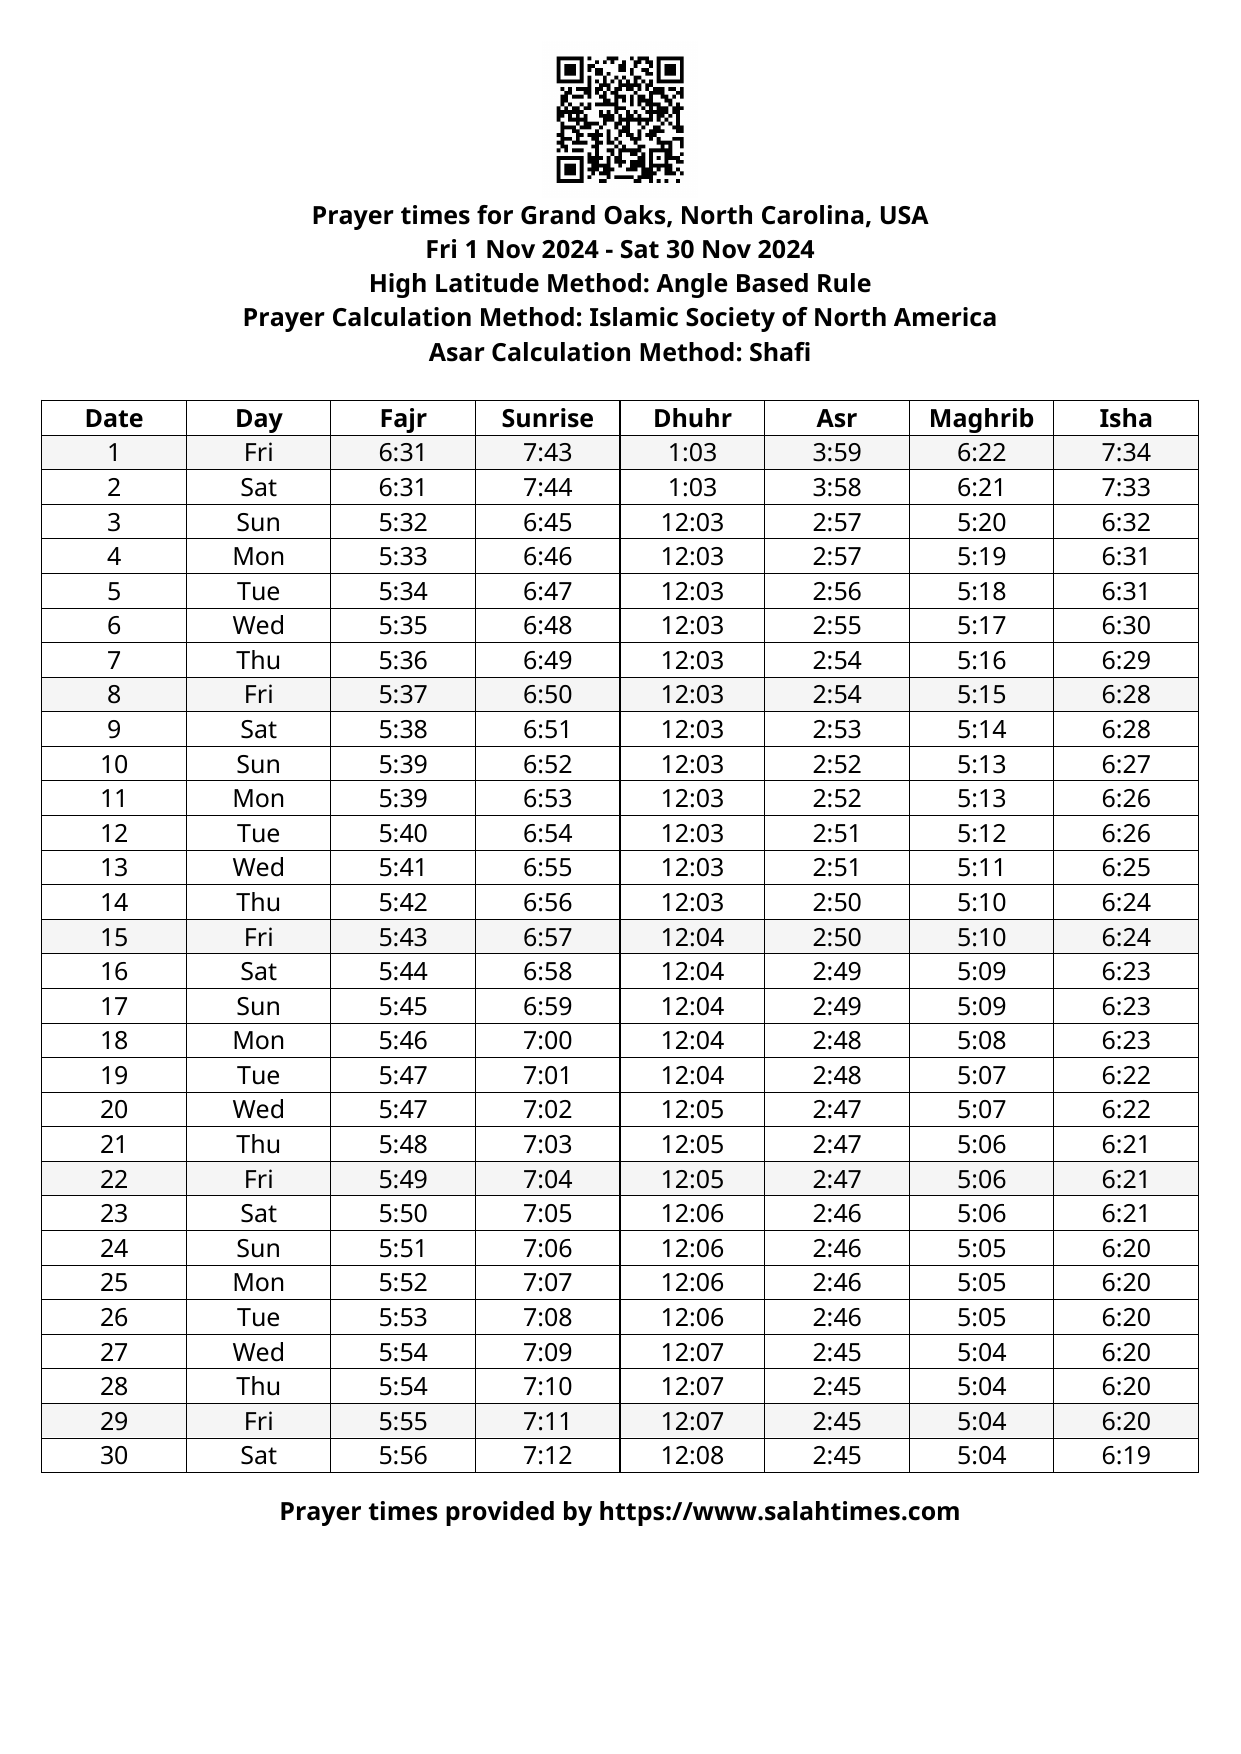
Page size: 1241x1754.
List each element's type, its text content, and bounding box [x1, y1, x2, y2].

table_cell 5:47 [331, 1058, 475, 1092]
table_cell 6:19 [1054, 1439, 1198, 1472]
table_cell 7:07 [476, 1266, 619, 1299]
table_header Maghrib [910, 401, 1053, 434]
table_cell 5:37 [331, 678, 475, 711]
table_cell Fri [187, 1404, 330, 1437]
table_cell 6:45 [476, 505, 619, 538]
table_cell Fri [187, 1162, 330, 1195]
table_cell 12:06 [621, 1300, 764, 1334]
table_cell 2:54 [765, 678, 909, 711]
table_cell 25 [42, 1266, 186, 1299]
table_cell 5:06 [910, 1196, 1053, 1230]
table_header Isha [1054, 401, 1198, 434]
table_cell 12 [42, 816, 186, 849]
table_cell 2:49 [765, 989, 909, 1022]
table_cell 6:20 [1054, 1266, 1198, 1299]
table_cell 6:22 [1054, 1058, 1198, 1092]
table_cell 1 [42, 436, 186, 469]
table_cell 5:09 [910, 989, 1053, 1022]
table_cell 6:32 [1054, 505, 1198, 538]
table_cell 2:46 [765, 1266, 909, 1299]
table_cell 5:56 [331, 1439, 475, 1472]
table_cell 2:56 [765, 574, 909, 607]
text High Latitude Method: Angle Based Rule [42, 266, 1198, 300]
table_cell 12:07 [621, 1404, 764, 1437]
table_cell 7:02 [476, 1093, 619, 1126]
table_cell 3:59 [765, 436, 909, 469]
table_cell 1:03 [621, 436, 764, 469]
table_header Day [187, 401, 330, 434]
table_cell Wed [187, 1335, 330, 1368]
table_cell 2:46 [765, 1231, 909, 1264]
table_cell 12:04 [621, 1058, 764, 1092]
table_cell 6 [42, 609, 186, 642]
table_cell 12:04 [621, 954, 764, 988]
table_cell Tue [187, 816, 330, 849]
table_cell 2 [42, 470, 186, 504]
table_cell 5:07 [910, 1093, 1053, 1126]
table_cell Tue [187, 1058, 330, 1092]
text Asar Calculation Method: Shafi [42, 334, 1198, 368]
table_cell Tue [187, 574, 330, 607]
table_cell 2:46 [765, 1196, 909, 1230]
table_cell 6:29 [1054, 643, 1198, 677]
table_cell 6:23 [1054, 1024, 1198, 1057]
table_cell 6:51 [476, 712, 619, 746]
table_cell 12:06 [621, 1231, 764, 1264]
table_cell 5:07 [910, 1058, 1053, 1092]
table_cell 7:43 [476, 436, 619, 469]
table_cell Sat [187, 1196, 330, 1230]
table_cell 28 [42, 1369, 186, 1403]
table_cell 2:49 [765, 954, 909, 988]
table_cell Thu [187, 885, 330, 919]
table_cell 6:26 [1054, 781, 1198, 815]
table_cell 7:10 [476, 1369, 619, 1403]
table_cell 2:47 [765, 1162, 909, 1195]
table_cell Sat [187, 470, 330, 504]
table_cell 5:14 [910, 712, 1053, 746]
table_cell Tue [187, 1300, 330, 1334]
table_cell 5:32 [331, 505, 475, 538]
table_cell 6:52 [476, 747, 619, 780]
text Prayer times for Grand Oaks, North Carolina, USA [42, 198, 1198, 232]
table_cell 5:16 [910, 643, 1053, 677]
table_cell 5:43 [331, 920, 475, 953]
picture [542, 41, 699, 198]
table_cell 2:48 [765, 1024, 909, 1057]
table_cell 7:05 [476, 1196, 619, 1230]
table_cell 5:38 [331, 712, 475, 746]
table_header Dhuhr [621, 401, 764, 434]
table_cell 15 [42, 920, 186, 953]
table_cell 5:48 [331, 1127, 475, 1161]
table_cell 5:18 [910, 574, 1053, 607]
table_cell 1:03 [621, 470, 764, 504]
table_cell 5:44 [331, 954, 475, 988]
table_cell Thu [187, 1127, 330, 1161]
table_cell Wed [187, 609, 330, 642]
table_cell 6:25 [1054, 851, 1198, 884]
table_cell 6:53 [476, 781, 619, 815]
table_header Fajr [331, 401, 475, 434]
table_cell Mon [187, 781, 330, 815]
table_cell 6:21 [1054, 1196, 1198, 1230]
table_cell 12:06 [621, 1266, 764, 1299]
table_cell 6:50 [476, 678, 619, 711]
table_cell 2:46 [765, 1300, 909, 1334]
table_cell 5:15 [910, 678, 1053, 711]
table_cell 12:03 [621, 678, 764, 711]
table_cell 7:12 [476, 1439, 619, 1472]
text Prayer times provided by https://www.salahtimes.com [42, 1494, 1198, 1528]
table_cell 6:20 [1054, 1300, 1198, 1334]
table_cell 5:36 [331, 643, 475, 677]
table_cell 6:55 [476, 851, 619, 884]
table_cell 6:20 [1054, 1404, 1198, 1437]
table_cell 24 [42, 1231, 186, 1264]
table_cell 5:05 [910, 1231, 1053, 1264]
table_cell 5:35 [331, 609, 475, 642]
table_cell 5:04 [910, 1404, 1053, 1437]
table_cell 2:45 [765, 1369, 909, 1403]
table_cell Fri [187, 920, 330, 953]
table_cell 5:04 [910, 1335, 1053, 1368]
table_cell 7 [42, 643, 186, 677]
table_cell 6:22 [1054, 1093, 1198, 1126]
table_cell Sun [187, 747, 330, 780]
table_cell 6:21 [1054, 1162, 1198, 1195]
table_cell 6:31 [1054, 539, 1198, 573]
table_cell 5:34 [331, 574, 475, 607]
table_cell 6:46 [476, 539, 619, 573]
table_cell Wed [187, 851, 330, 884]
table_cell 7:09 [476, 1335, 619, 1368]
table_cell 12:03 [621, 885, 764, 919]
table_cell 6:54 [476, 816, 619, 849]
table_cell 12:05 [621, 1127, 764, 1161]
table_cell 6:59 [476, 989, 619, 1022]
table_cell 5:12 [910, 816, 1053, 849]
table_cell 7:04 [476, 1162, 619, 1195]
table_cell 16 [42, 954, 186, 988]
table_header Asr [765, 401, 909, 434]
table_cell 12:03 [621, 539, 764, 573]
table_cell 6:47 [476, 574, 619, 607]
table_cell Sat [187, 1439, 330, 1472]
table_cell 2:52 [765, 781, 909, 815]
table_cell 7:11 [476, 1404, 619, 1437]
table_cell 5:20 [910, 505, 1053, 538]
table_cell 5:08 [910, 1024, 1053, 1057]
table_cell 27 [42, 1335, 186, 1368]
table_cell 12:03 [621, 747, 764, 780]
table_cell 6:58 [476, 954, 619, 988]
table_cell 5:06 [910, 1162, 1053, 1195]
table_cell 5:13 [910, 781, 1053, 815]
table_cell 22 [42, 1162, 186, 1195]
table_cell 5:55 [331, 1404, 475, 1437]
table_cell 2:51 [765, 816, 909, 849]
table_cell 7:34 [1054, 436, 1198, 469]
table_cell 12:04 [621, 1024, 764, 1057]
table_cell 6:31 [331, 470, 475, 504]
table_cell 6:21 [1054, 1127, 1198, 1161]
text Prayer Calculation Method: Islamic Society of North America [42, 300, 1198, 334]
table_cell 5:05 [910, 1300, 1053, 1334]
table_cell 6:23 [1054, 989, 1198, 1022]
table_cell 2:45 [765, 1439, 909, 1472]
table_cell 12:04 [621, 989, 764, 1022]
table_cell Sat [187, 712, 330, 746]
table_cell 19 [42, 1058, 186, 1092]
table_cell 5:54 [331, 1335, 475, 1368]
text Fri 1 Nov 2024 - Sat 30 Nov 2024 [42, 232, 1198, 266]
table_cell 17 [42, 989, 186, 1022]
table_cell 6:21 [910, 470, 1053, 504]
table_cell 6:27 [1054, 747, 1198, 780]
table_cell 6:28 [1054, 678, 1198, 711]
table_cell Sun [187, 505, 330, 538]
table_cell 30 [42, 1439, 186, 1472]
table_cell 6:20 [1054, 1369, 1198, 1403]
table_cell 5:40 [331, 816, 475, 849]
table_cell 2:50 [765, 885, 909, 919]
table_cell 10 [42, 747, 186, 780]
table_cell 5:05 [910, 1266, 1053, 1299]
table_cell 12:07 [621, 1335, 764, 1368]
table_cell 5:47 [331, 1093, 475, 1126]
table_cell 5:46 [331, 1024, 475, 1057]
table_cell Thu [187, 643, 330, 677]
table_cell 7:08 [476, 1300, 619, 1334]
table_cell 6:31 [331, 436, 475, 469]
table_cell 2:45 [765, 1404, 909, 1437]
table_cell 12:03 [621, 851, 764, 884]
table_cell 12:08 [621, 1439, 764, 1472]
table_cell Fri [187, 678, 330, 711]
table_cell 5:52 [331, 1266, 475, 1299]
table_cell Mon [187, 1024, 330, 1057]
table_cell 12:03 [621, 712, 764, 746]
table_cell 29 [42, 1404, 186, 1437]
table_cell 5:49 [331, 1162, 475, 1195]
table_cell 9 [42, 712, 186, 746]
table_cell 12:06 [621, 1196, 764, 1230]
table_header Sunrise [476, 401, 619, 434]
table_cell 21 [42, 1127, 186, 1161]
table_cell 5:41 [331, 851, 475, 884]
table_cell 5:50 [331, 1196, 475, 1230]
table_cell 7:03 [476, 1127, 619, 1161]
table_cell 5:11 [910, 851, 1053, 884]
table_cell 12:03 [621, 643, 764, 677]
table_cell 2:53 [765, 712, 909, 746]
table_cell 6:30 [1054, 609, 1198, 642]
table_cell 5:10 [910, 885, 1053, 919]
table_cell 2:50 [765, 920, 909, 953]
table_cell 5:17 [910, 609, 1053, 642]
table_cell 6:26 [1054, 816, 1198, 849]
table_cell 2:57 [765, 539, 909, 573]
table_cell 2:48 [765, 1058, 909, 1092]
table_cell 5:13 [910, 747, 1053, 780]
table_cell 2:57 [765, 505, 909, 538]
table_cell 6:56 [476, 885, 619, 919]
table_cell 6:22 [910, 436, 1053, 469]
table_cell 4 [42, 539, 186, 573]
table_cell 12:03 [621, 574, 764, 607]
table_cell 20 [42, 1093, 186, 1126]
table_cell 5:33 [331, 539, 475, 573]
table_cell 5:39 [331, 781, 475, 815]
table_cell 6:49 [476, 643, 619, 677]
table_cell 6:24 [1054, 920, 1198, 953]
table_cell 18 [42, 1024, 186, 1057]
table_cell 7:33 [1054, 470, 1198, 504]
table_cell Mon [187, 1266, 330, 1299]
table_cell 26 [42, 1300, 186, 1334]
table_cell 12:03 [621, 609, 764, 642]
table_cell 6:57 [476, 920, 619, 953]
table_cell 5:39 [331, 747, 475, 780]
table_cell 5:54 [331, 1369, 475, 1403]
table_cell 6:31 [1054, 574, 1198, 607]
table_cell 7:44 [476, 470, 619, 504]
table_cell 12:03 [621, 816, 764, 849]
table_cell 12:04 [621, 920, 764, 953]
table_header Date [42, 401, 186, 434]
table_cell 12:05 [621, 1093, 764, 1126]
table_cell 5:09 [910, 954, 1053, 988]
table_cell 3 [42, 505, 186, 538]
table_cell 3:58 [765, 470, 909, 504]
table_cell 6:20 [1054, 1231, 1198, 1264]
table_cell 13 [42, 851, 186, 884]
table_cell 2:55 [765, 609, 909, 642]
table_cell 11 [42, 781, 186, 815]
table_cell 8 [42, 678, 186, 711]
table_cell 23 [42, 1196, 186, 1230]
table_cell 12:03 [621, 781, 764, 815]
table_cell 5 [42, 574, 186, 607]
table_cell Sun [187, 1231, 330, 1264]
table_cell Fri [187, 436, 330, 469]
table_cell 5:04 [910, 1439, 1053, 1472]
table_cell 2:51 [765, 851, 909, 884]
table_cell 14 [42, 885, 186, 919]
table_cell 5:45 [331, 989, 475, 1022]
table_cell 6:28 [1054, 712, 1198, 746]
table_cell 2:52 [765, 747, 909, 780]
table_cell 5:51 [331, 1231, 475, 1264]
table_cell Wed [187, 1093, 330, 1126]
table_cell 12:07 [621, 1369, 764, 1403]
table_cell 5:19 [910, 539, 1053, 573]
table_cell 6:24 [1054, 885, 1198, 919]
table_cell 5:53 [331, 1300, 475, 1334]
table_cell 6:23 [1054, 954, 1198, 988]
table_cell 5:06 [910, 1127, 1053, 1161]
table_cell Sat [187, 954, 330, 988]
table_cell 12:05 [621, 1162, 764, 1195]
table_cell 2:47 [765, 1093, 909, 1126]
table_cell 7:00 [476, 1024, 619, 1057]
table_cell Thu [187, 1369, 330, 1403]
table_cell 6:48 [476, 609, 619, 642]
table_cell 7:06 [476, 1231, 619, 1264]
table_cell Mon [187, 539, 330, 573]
table_cell 5:04 [910, 1369, 1053, 1403]
table_cell 2:45 [765, 1335, 909, 1368]
table_cell 2:54 [765, 643, 909, 677]
table_cell 6:20 [1054, 1335, 1198, 1368]
table_cell 2:47 [765, 1127, 909, 1161]
table_cell 5:42 [331, 885, 475, 919]
table_cell 12:03 [621, 505, 764, 538]
table_cell Sun [187, 989, 330, 1022]
table_cell 7:01 [476, 1058, 619, 1092]
table_cell 5:10 [910, 920, 1053, 953]
